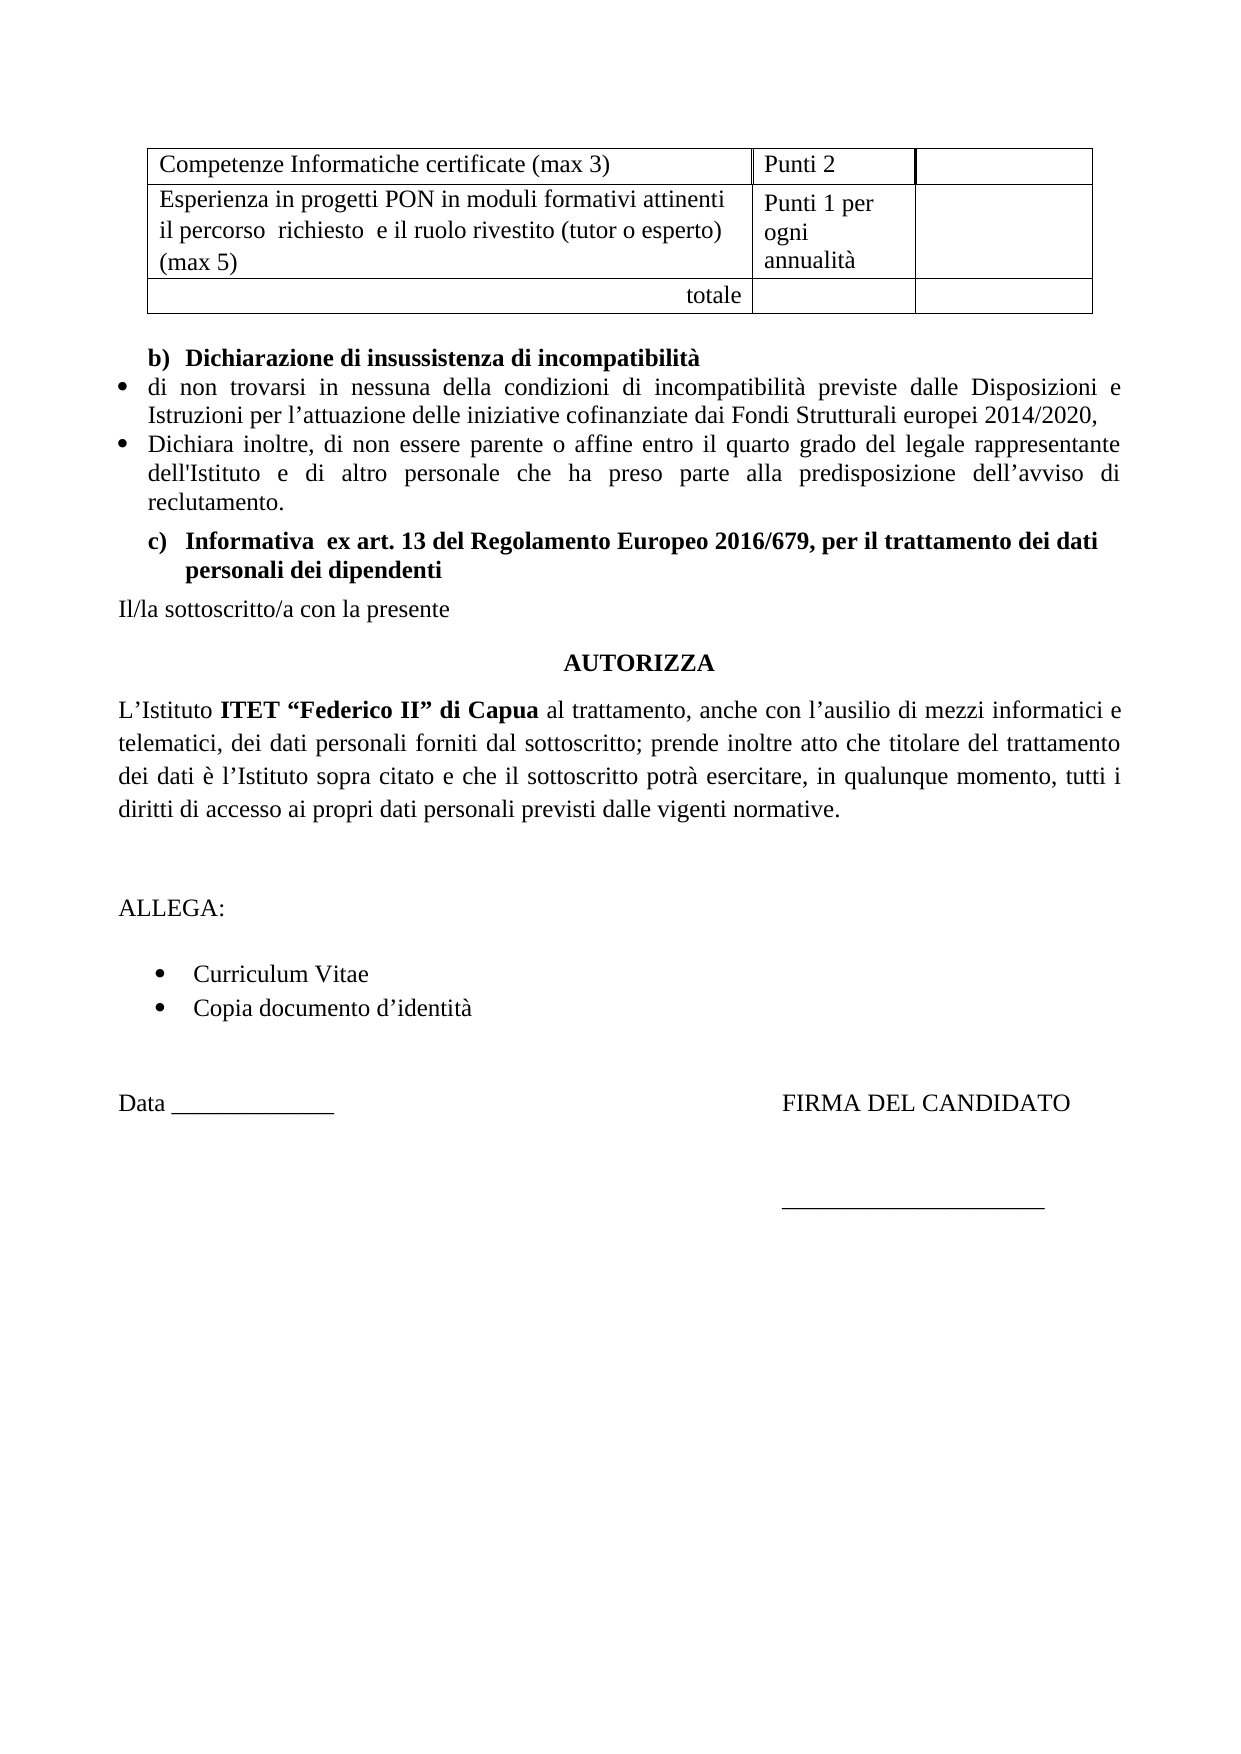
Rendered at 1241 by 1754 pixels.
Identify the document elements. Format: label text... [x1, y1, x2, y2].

list Copia documento d’identità [156, 993, 1122, 1021]
text Data _____________ FIRMA DEL CANDIDATO [118, 1088, 1122, 1116]
table_cell totale [148, 279, 752, 313]
table_cell Punti 2 [754, 149, 914, 183]
table_cell Esperienza in progetti PON in moduli formativi attinenti il percorso richiesto e il ruolo rivestito (tutor o esperto) (max 5) [148, 185, 752, 277]
list Informativa ex art. 13 del Regolamento Europeo 2016/679, per il trattamento dei dati personali dei dipendenti [148, 526, 1123, 583]
list Dichiara inoltre, di non essere parente o affine entro il quarto grado del legale rappresentante dell'Istituto e di altro personale che ha preso parte alla predisposizione dell’avviso di reclutamento. [118, 429, 1122, 516]
text _____________________ [118, 1183, 1122, 1212]
table_cell [917, 149, 1092, 183]
list Dichiarazione di insussistenza di incompatibilità [148, 343, 1122, 372]
list Curriculum Vitae [156, 959, 1122, 988]
text AUTORIZZA [156, 648, 1122, 676]
list ALLEGA: [118, 893, 1122, 922]
table_cell [916, 279, 1092, 313]
list L’Istituto ITET “Federico II” di Capua al trattamento, anche con l’ausilio di mezzi informatici e telematici, dei dati personali forniti dal sottoscritto; prende inoltre atto che titolare del trattamento dei dati è l’Istituto sopra citato e che il sottoscritto potrà esercitare, in qualunque momento, tutti i diritti di accesso ai propri dati personali previsti dalle vigenti normative. [118, 695, 1122, 823]
table_cell [753, 279, 915, 313]
list Il/la sottoscritto/a con la presente [118, 594, 1122, 623]
table_cell Punti 1 per ogni annualità [753, 185, 915, 277]
table_cell Competenze Informatiche certificate (max 3) [148, 149, 751, 183]
table_cell [916, 185, 1092, 277]
list di non trovarsi in nessuna della condizioni di incompatibilità previste dalle Disposizioni e Istruzioni per l’attuazione delle iniziative cofinanziate dai Fondi Strutturali europei 2014/2020, [118, 372, 1122, 429]
